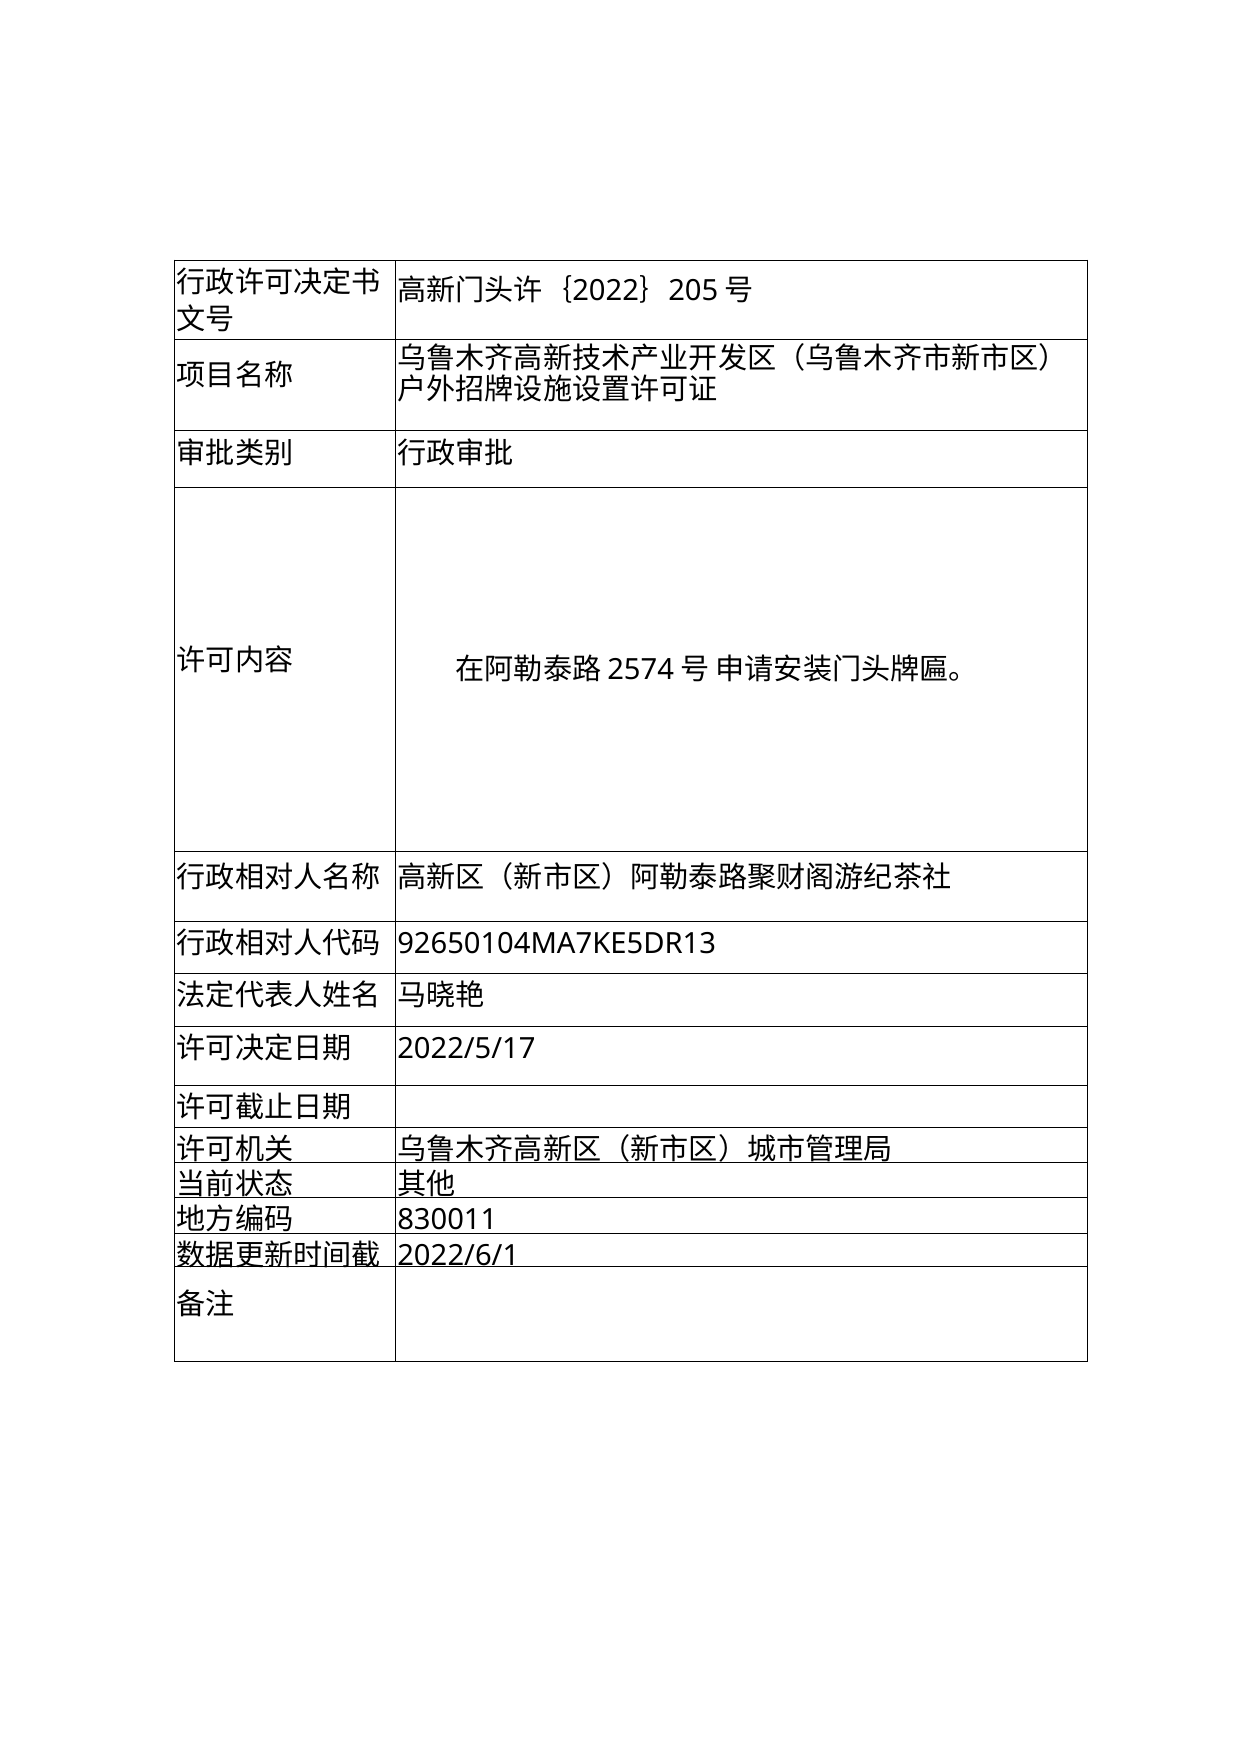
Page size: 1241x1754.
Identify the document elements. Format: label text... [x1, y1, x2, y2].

table_cell 许可截止日期 [175, 1086, 395, 1127]
table_cell 审批类别 [175, 431, 395, 487]
table_cell 数据更新时间截止 [175, 1234, 395, 1266]
table_cell 马晓艳 [396, 974, 1087, 1026]
table_cell 2022/6/1 [396, 1234, 1087, 1266]
table_cell [396, 1267, 1087, 1361]
table_cell 当前状态 [175, 1163, 395, 1197]
table_cell 备注 [175, 1267, 395, 1361]
table_cell 乌鲁木齐高新区（新市区）城市管理局 [396, 1128, 1087, 1162]
table_cell 行政相对人代码 [175, 922, 395, 973]
table_cell 地方编码 [175, 1198, 395, 1233]
table_cell 830011 [396, 1198, 1087, 1233]
table_cell 其他 [396, 1163, 1087, 1197]
table_cell 92650104MA7KE5DR13 [396, 922, 1087, 973]
table_cell 高新区（新市区）阿勒泰路聚财阁游纪茶社 [396, 852, 1087, 921]
table_cell 2022/5/17 [396, 1027, 1087, 1084]
table_cell 项目名称 [175, 340, 395, 430]
table_cell 行政审批 [396, 431, 1087, 487]
table_cell 行政相对人名称 [175, 852, 395, 921]
table_cell 在阿勒泰路2574号 申请安装门头牌匾。 [396, 488, 1087, 851]
table_cell 许可机关 [175, 1128, 395, 1162]
table_cell 法定代表人姓名 [175, 974, 395, 1026]
table_cell 许可内容 [175, 488, 395, 851]
table_cell 许可决定日期 [175, 1027, 395, 1084]
table_cell 乌鲁木齐高新技术产业开发区（乌鲁木齐市新市区）户外招牌设施设置许可证 [396, 340, 1087, 430]
table_cell [396, 1086, 1087, 1127]
table_header 高新门头许｛2022｝205号 [396, 261, 1087, 338]
table_header 行政许可决定书文号 [175, 261, 395, 338]
